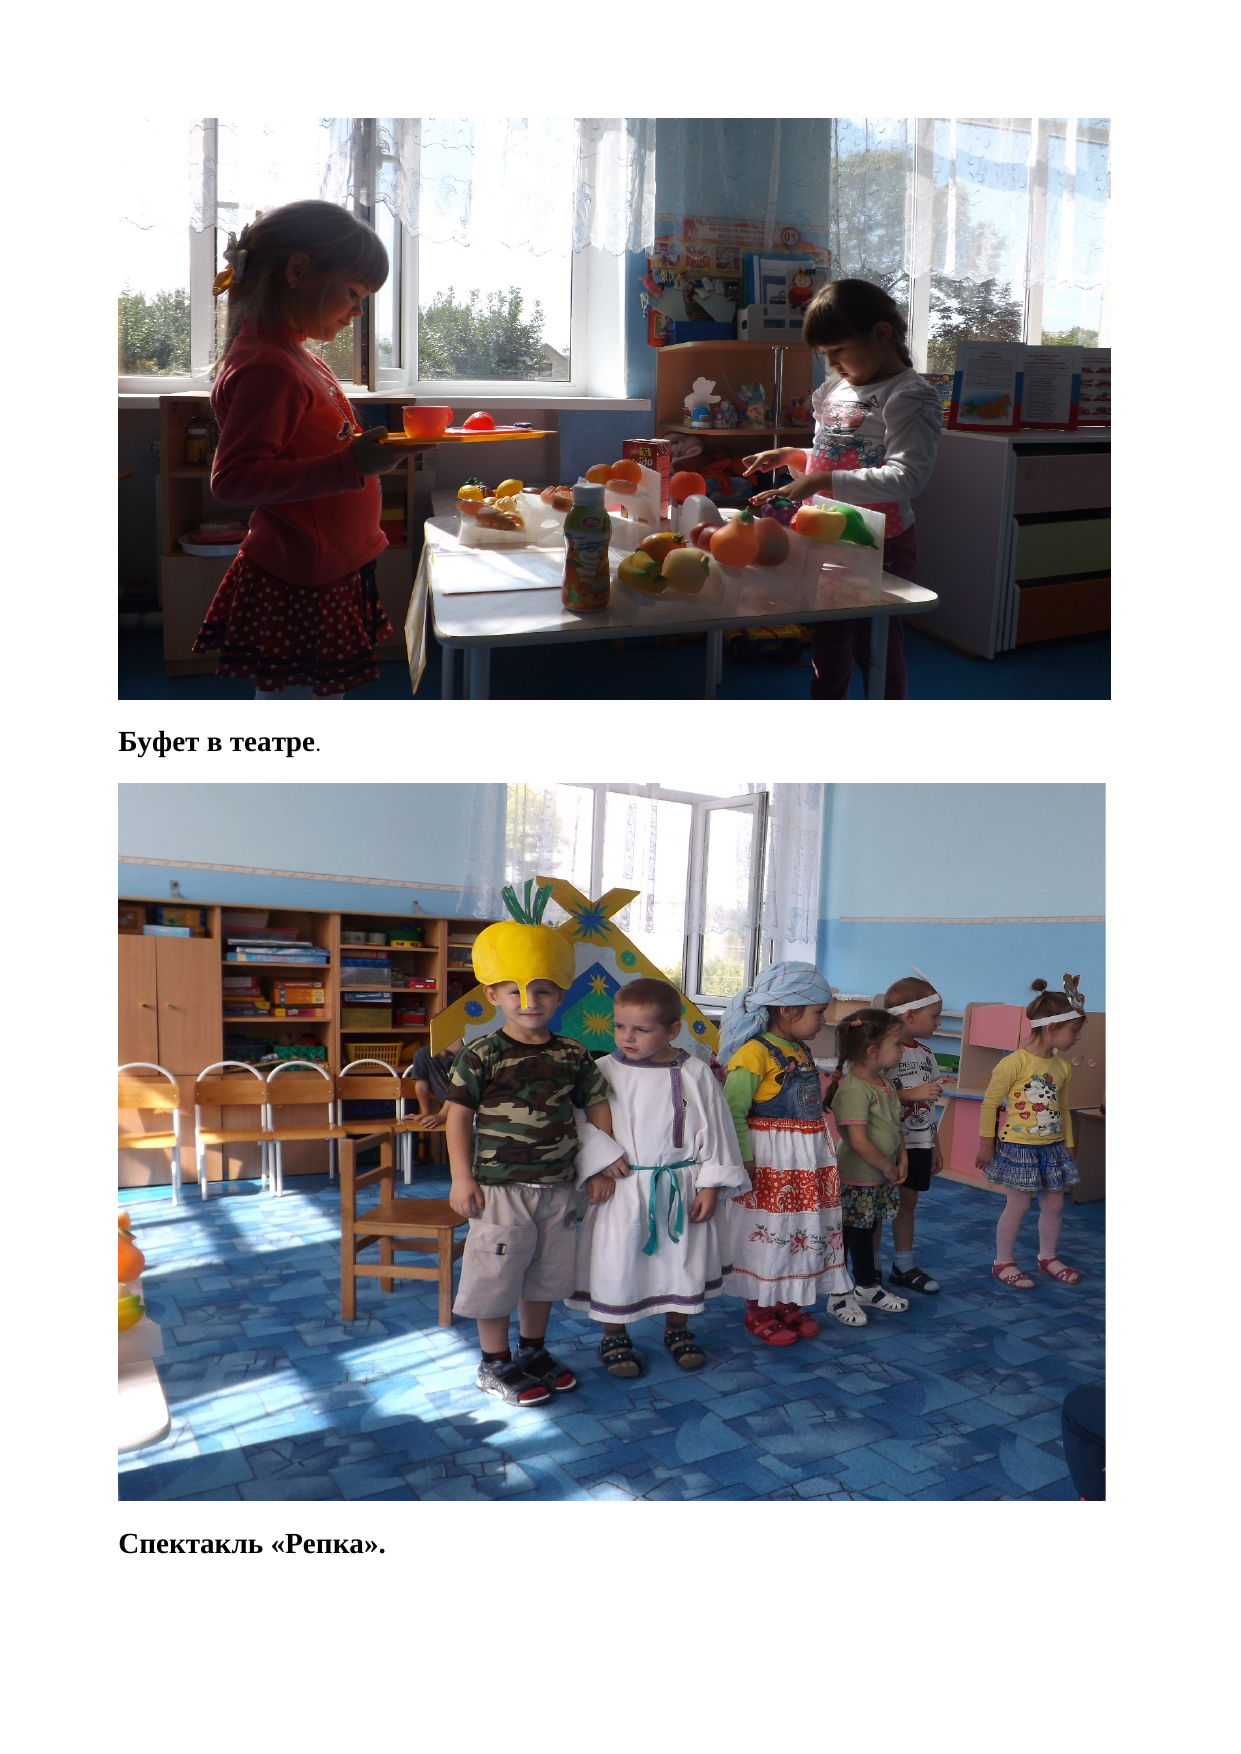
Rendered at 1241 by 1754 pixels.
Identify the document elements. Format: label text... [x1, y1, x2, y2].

text Буфет в театре. [118, 724, 1152, 758]
picture [118, 783, 1106, 1501]
text Спектакль «Репка». [118, 1526, 1152, 1559]
picture [118, 118, 1111, 700]
